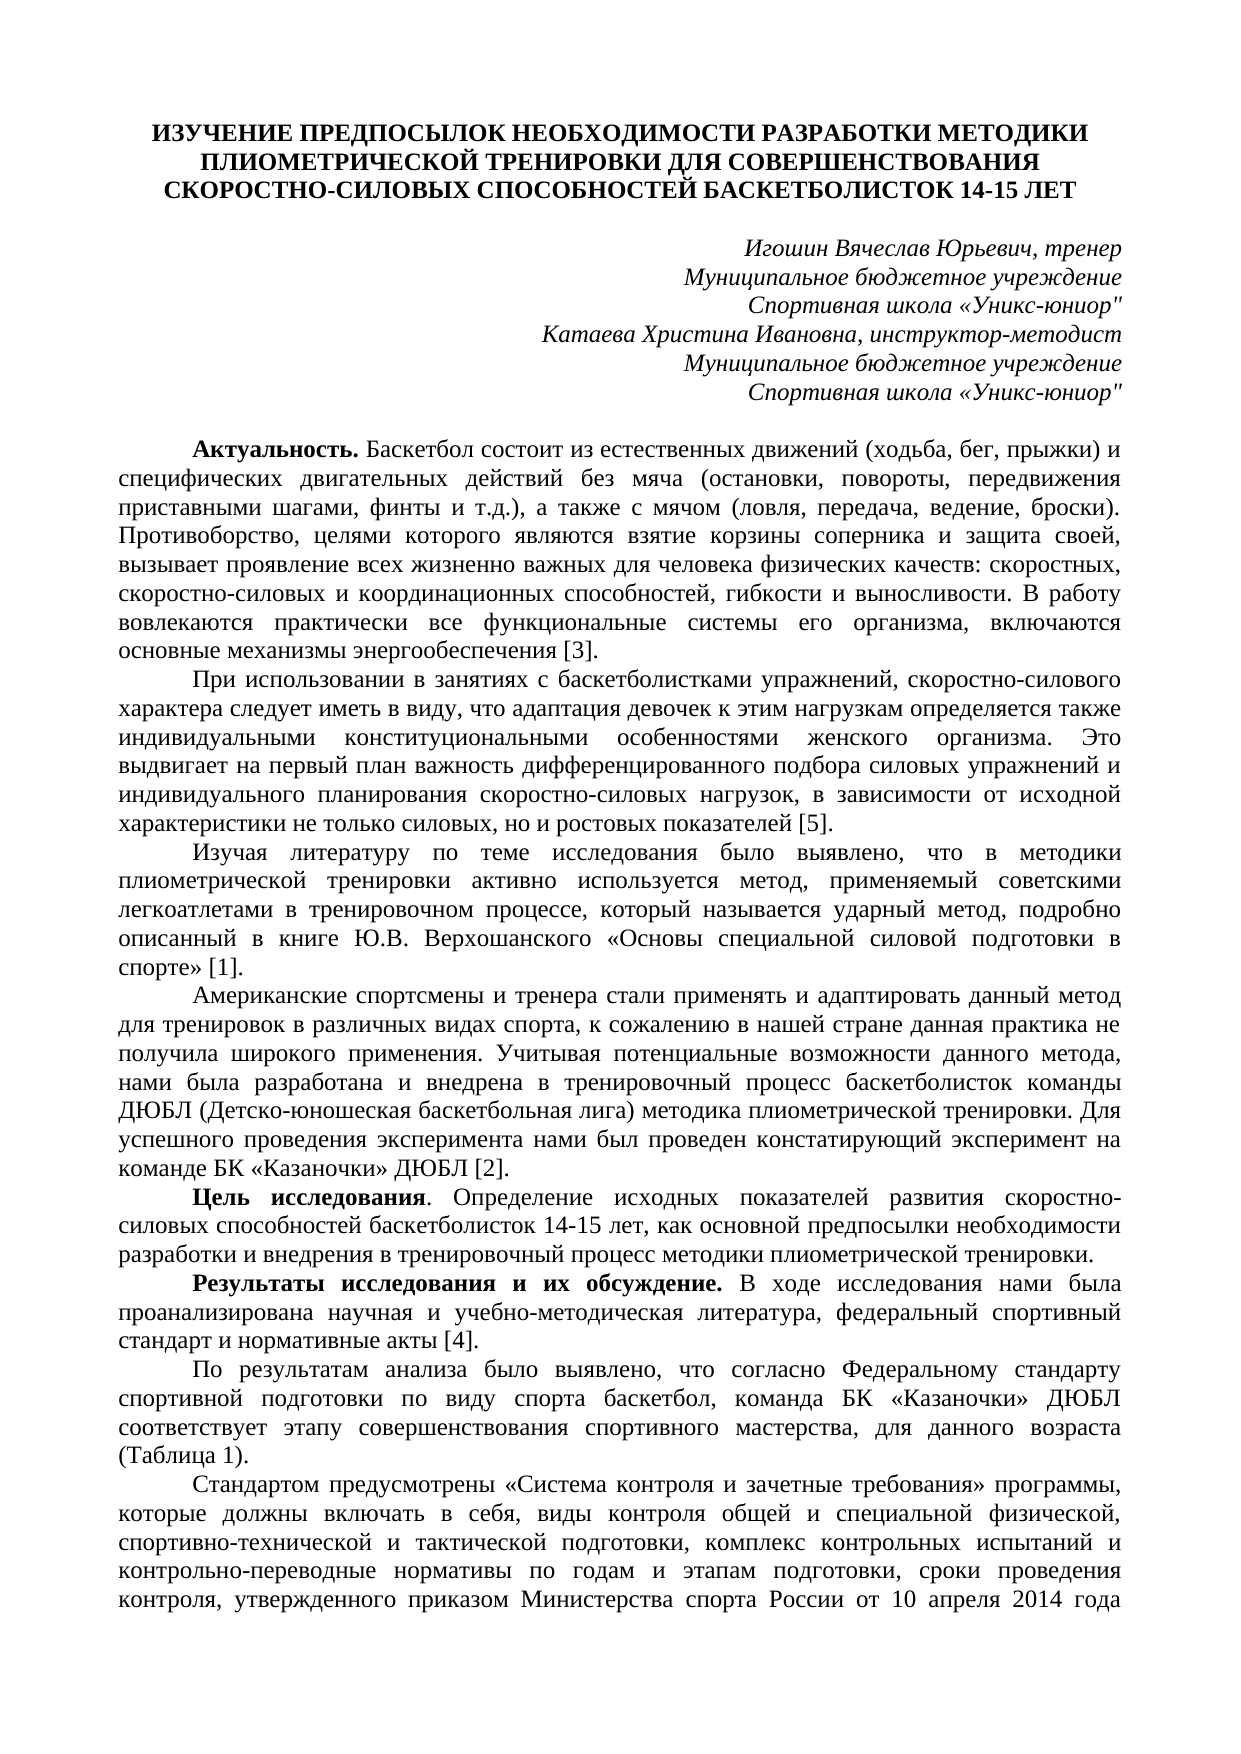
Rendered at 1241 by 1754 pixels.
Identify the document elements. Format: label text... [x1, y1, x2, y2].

text Результаты исследования и их обсуждение. В ходе исследования нами была проанализирована научная и учебно-методическая литература, федеральный спортивный стандарт и нормативные акты [4]. [118, 1268, 1122, 1354]
text Муниципальное бюджетное учреждение [118, 262, 1122, 291]
text При использовании в занятиях с баскетболистками упражнений, скоростно-силового характера следует иметь в виду, что адаптация девочек к этим нагрузкам определяется также индивидуальными конституциональными особенностями женского организма. Это выдвигает на первый план важность дифференцированного подбора силовых упражнений и индивидуального планирования скоростно-силовых нагрузок, в зависимости от исходной характеристики не только силовых, но и ростовых показателей [5]. [118, 664, 1122, 837]
text Катаева Христина Ивановна, инструктор-методист [118, 319, 1122, 348]
text Изучая литературу по теме исследования было выявлено, что в методики плиометрической тренировки активно используется метод, применяемый советскими легкоатлетами в тренировочном процессе, который называется ударный метод, подробно описанный в книге Ю.В. Верхошанского «Основы специальной силовой подготовки в спорте» [1]. [118, 837, 1122, 981]
text Спортивная школа «Уникс-юниор" [118, 377, 1122, 406]
text По результатам анализа было выявлено, что согласно Федеральному стандарту спортивной подготовки по виду спорта баскетбол, команда БК «Казаночки» ДЮБЛ соответствует этапу совершенствования спортивного мастерства, для данного возраста (Таблица 1). [118, 1354, 1122, 1469]
text Игошин Вячеслав Юрьевич, тренер [118, 233, 1122, 262]
text Цель исследования. Определение исходных показателей развития скоростно-силовых способностей баскетболисток 14-15 лет, как основной предпосылки необходимости разработки и внедрения в тренировочный процесс методики плиометрической тренировки. [118, 1182, 1122, 1268]
text Спортивная школа «Уникс-юниор" [118, 291, 1122, 319]
text ИЗУЧЕНИЕ ПРЕДПОСЫЛОК НЕОБХОДИМОСТИ РАЗРАБОТКИ МЕТОДИКИ ПЛИОМЕТРИЧЕСКОЙ ТРЕНИРОВКИ ДЛЯ СОВЕРШЕНСТВОВАНИЯ СКОРОСТНО-СИЛОВЫХ СПОСОБНОСТЕЙ БАСКЕТБОЛИСТОК 14-15 ЛЕТ [118, 118, 1122, 204]
text Актуальность. Баскетбол состоит из естественных движений (ходьба, бег, прыжки) и специфических двигательных действий без мяча (остановки, повороты, передвижения приставными шагами, финты и т.д.), а также с мячом (ловля, передача, ведение, броски). Противоборство, целями которого являются взятие корзины соперника и защита своей, вызывает проявление всех жизненно важных для человека физических качеств: скоростных, скоростно-силовых и координационных способностей, гибкости и выносливости. В работу вовлекаются практически все функциональные системы его организма, включаются основные механизмы энергообеспечения [3]. [118, 434, 1122, 664]
text Муниципальное бюджетное учреждение [118, 348, 1122, 377]
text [118, 1469, 1122, 1613]
text Американские спортсмены и тренера стали применять и адаптировать данный метод для тренировок в различных видах спорта, к сожалению в нашей стране данная практика не получила широкого применения. Учитывая потенциальные возможности данного метода, нами была разработана и внедрена в тренировочный процесс баскетболисток команды ДЮБЛ (Детско-юношеская баскетбольная лига) методика плиометрической тренировки. Для успешного проведения эксперимента нами был проведен констатирующий эксперимент на команде БК «Казаночки» ДЮБЛ [2]. [118, 981, 1122, 1182]
